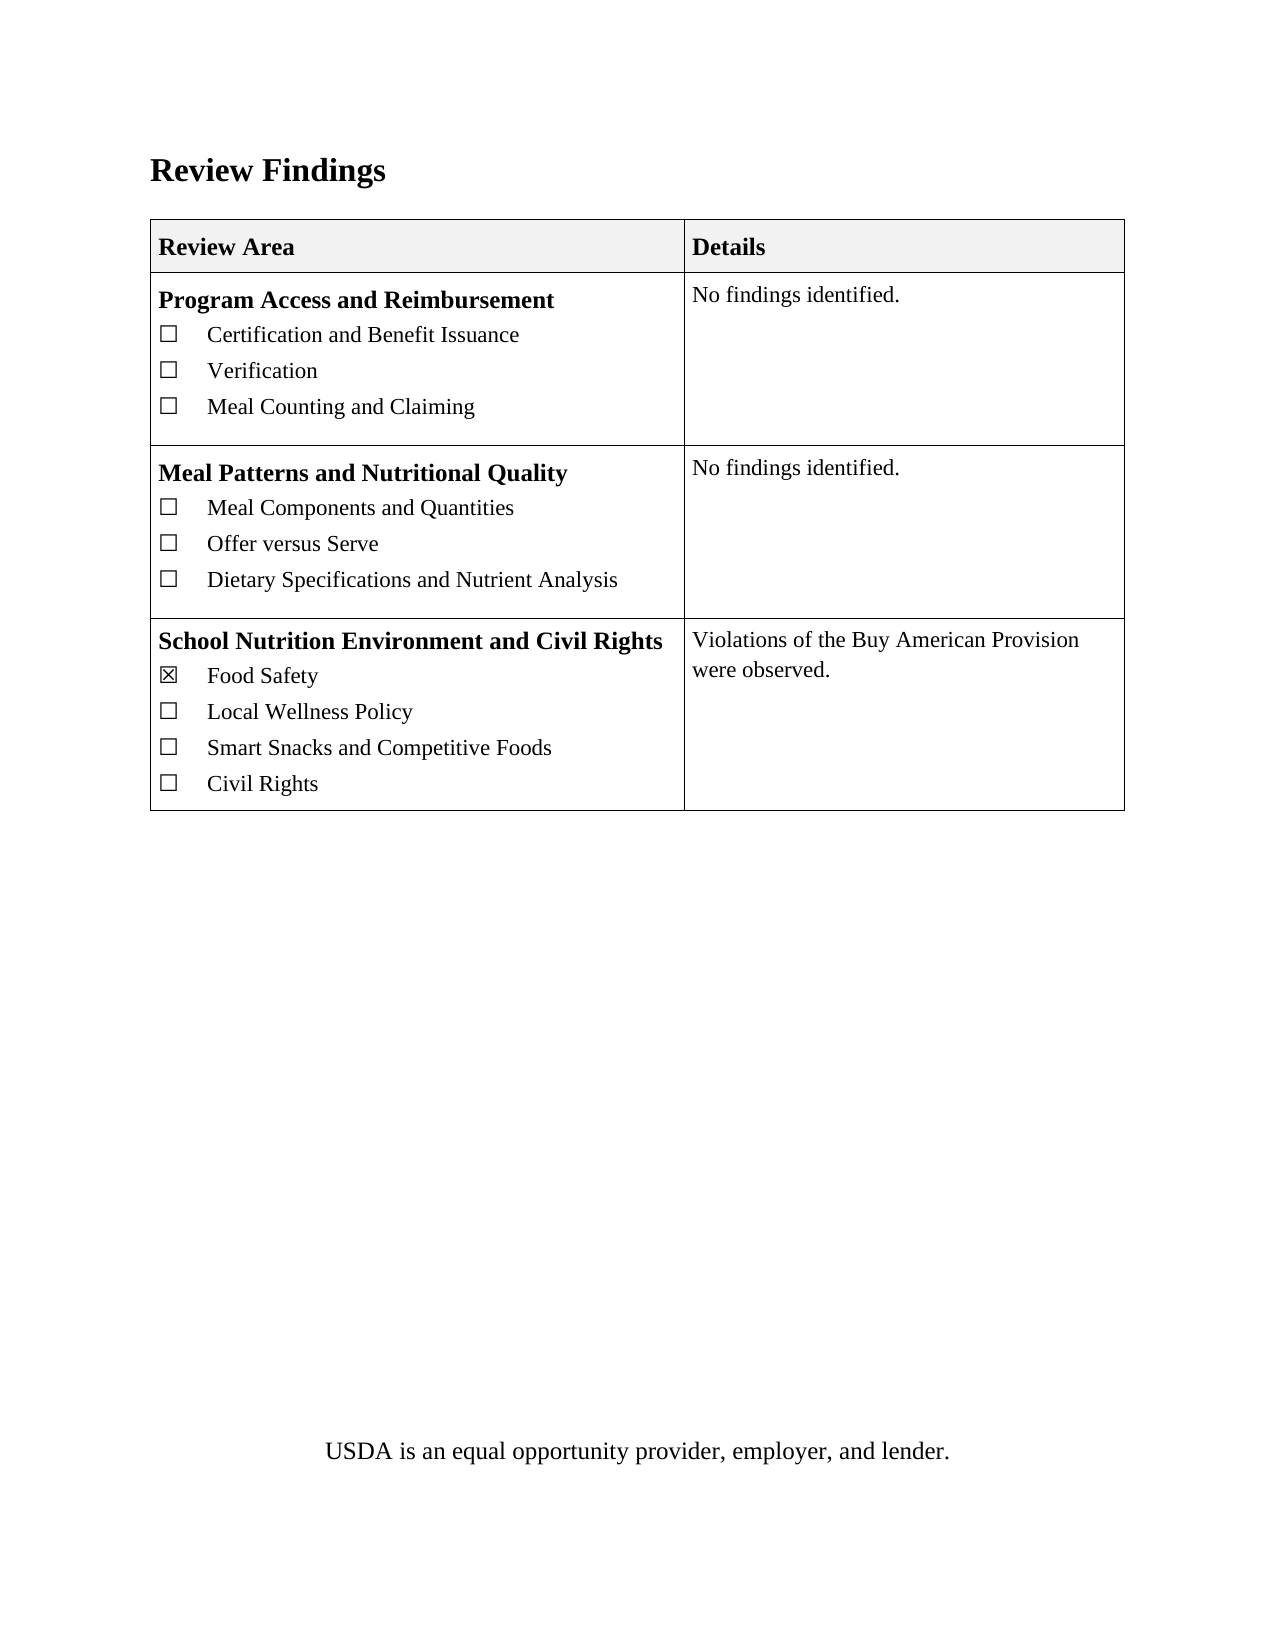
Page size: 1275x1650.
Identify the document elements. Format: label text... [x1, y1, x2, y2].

table_header Review Area [151, 220, 684, 272]
table_cell No findings identified. [685, 273, 1124, 445]
table_cell No findings identified. [685, 446, 1124, 618]
text USDA is an equal opportunity provider, employer, and lender. [150, 1436, 1125, 1464]
table_cell Violations of the Buy American Provision were observed. [685, 619, 1124, 810]
table_cell Meal Patterns and Nutritional Quality Meal Components and Quantities Offer versus Serve Dietary Specifications and Nutrient Analysis [151, 446, 684, 618]
table_cell School Nutrition Environment and Civil Rights Food Safety Local Wellness Policy Smart Snacks and Competitive Foods Civil Rights [151, 619, 684, 810]
table_header Details [685, 220, 1124, 272]
text Review Findings [150, 150, 1125, 188]
table_cell Program Access and Reimbursement Certification and Benefit Issuance Verification Meal Counting and Claiming [151, 273, 684, 445]
